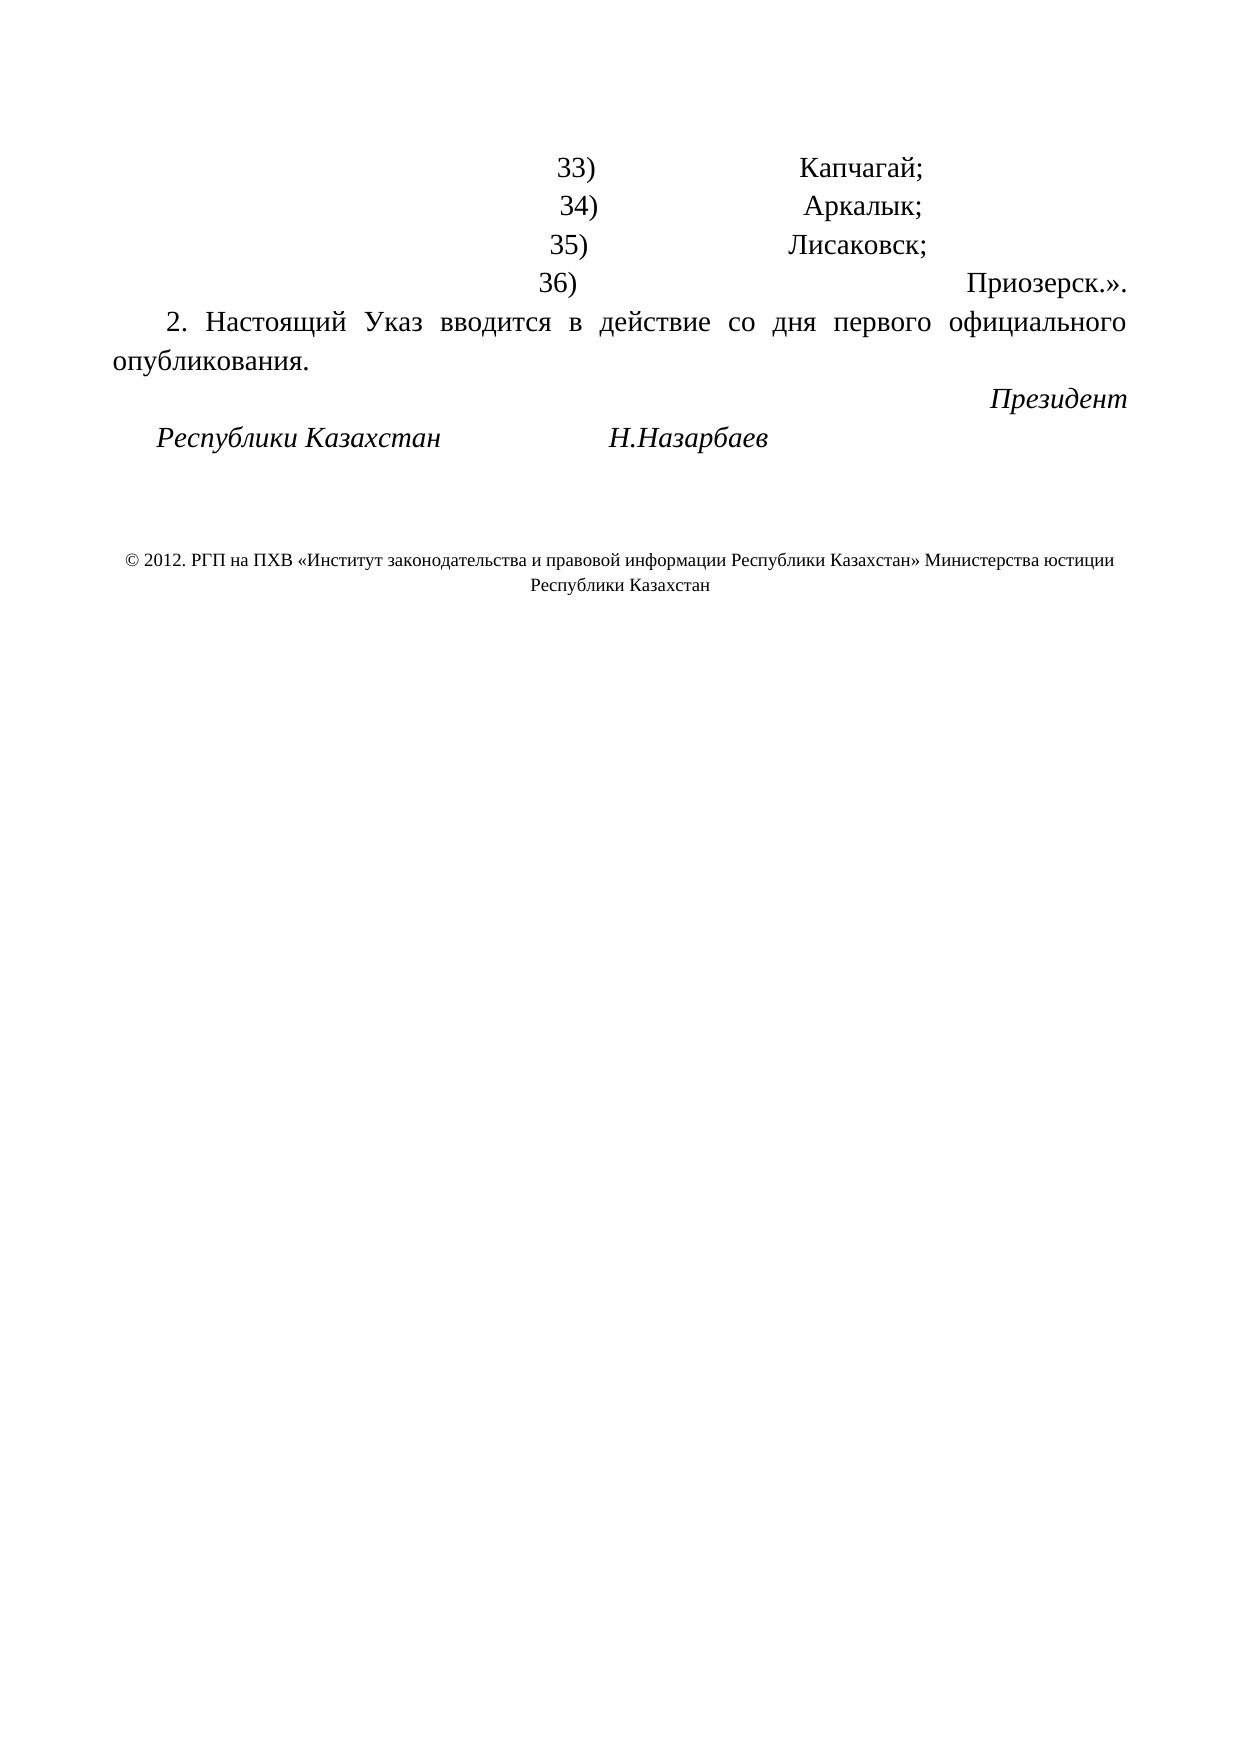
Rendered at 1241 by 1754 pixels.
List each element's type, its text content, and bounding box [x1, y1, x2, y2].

text Президент Республики Казахстан Н.Назарбаев [112, 381, 1128, 453]
text © 2012. РГП на ПХВ «Институт законодательства и правовой информации Республики Казахстан» Министерства юстиции Республики Казахстан [112, 549, 1128, 595]
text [112, 150, 1128, 376]
